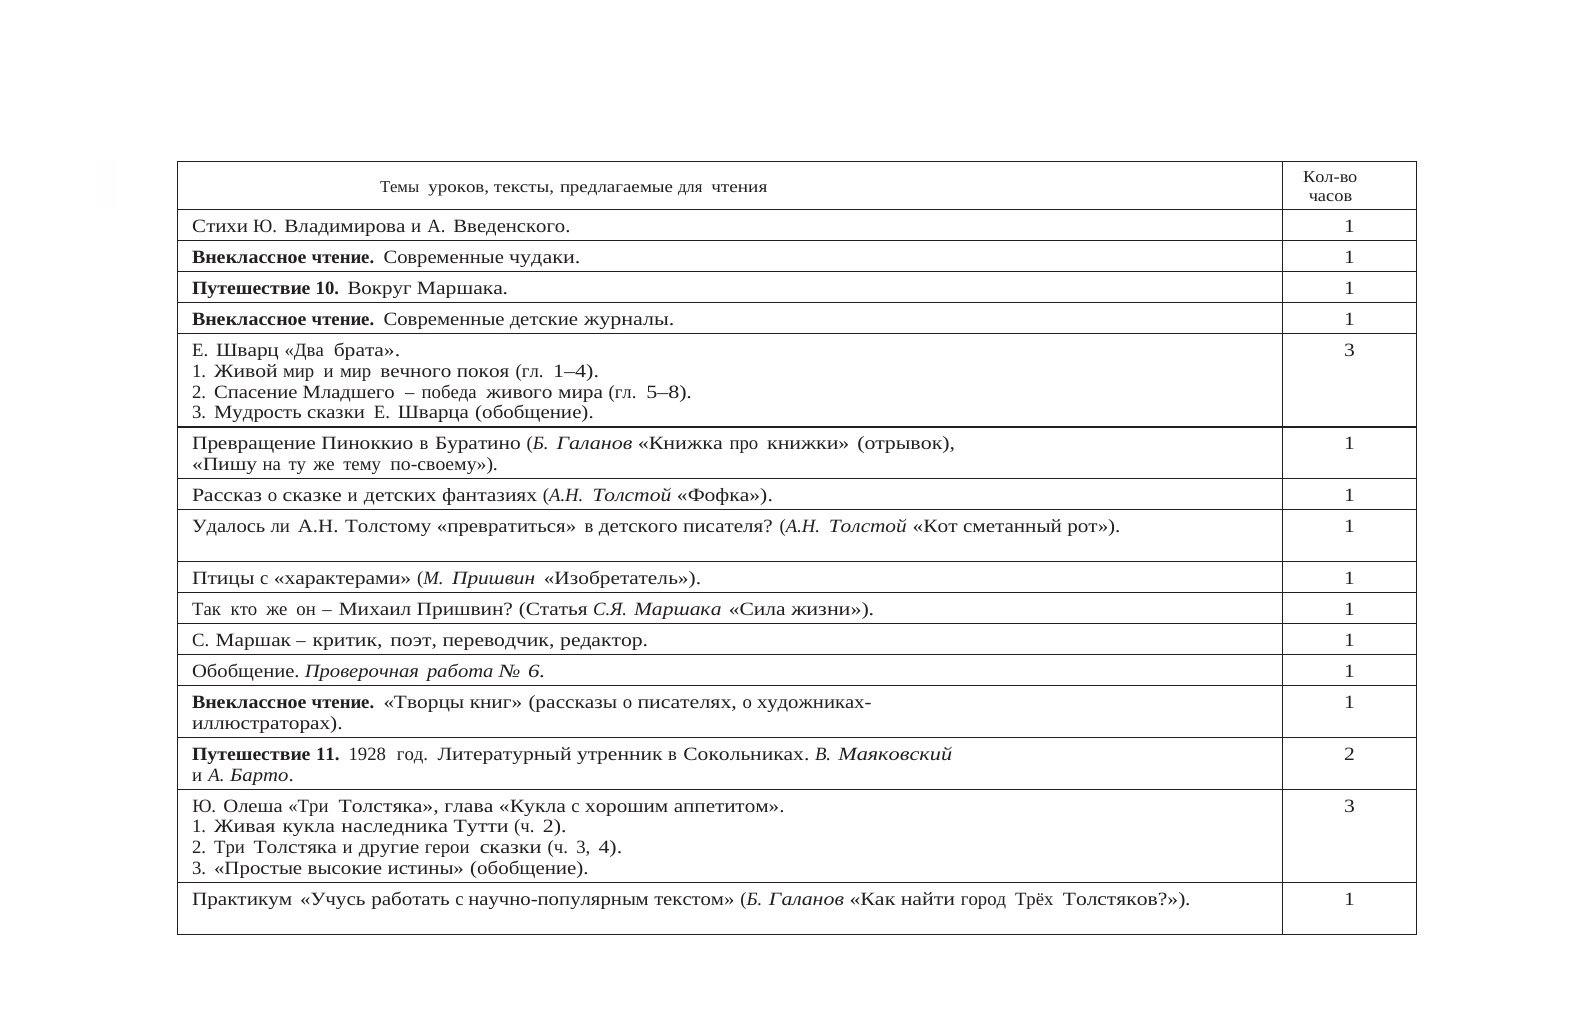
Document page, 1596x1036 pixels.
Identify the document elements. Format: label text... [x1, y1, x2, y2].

table_cell Так кто же он – Михаил Пришвин? (Статья С.Я. Маршака «Сила жизни»). [178, 593, 1282, 623]
table_cell 1 [1283, 479, 1416, 509]
table_cell Превращение Пиноккио в Буратино (Б. Галанов «Книжка про книжки» (отрывок), «Пишу на ту же тему по-своему»). [178, 428, 1282, 478]
table_cell 1 [1283, 686, 1416, 737]
table_cell Практикум «Учусь работать с научно-популярным текстом» (Б. Галанов «Как найти город Трёх Толстяков?»). [178, 883, 1282, 934]
table_cell Внеклассное чтение. Современные чудаки. [178, 241, 1282, 271]
table_cell 3 [1283, 334, 1416, 426]
table_cell С. Маршак – критик, поэт, переводчик, редактор. [178, 624, 1282, 654]
table_cell 1 [1283, 210, 1416, 240]
table_cell 1 [1283, 593, 1416, 623]
table_cell Путешествие 10. Вокруг Маршака. [178, 272, 1282, 302]
table_cell Е. Шварц «Два брата». 1. Живой мир и мир вечного покоя (гл. 1–4). 2. Спасение Младшего – победа живого мира (гл. 5–8). 3. Мудрость сказки Е. Шварца (обобщение). [178, 334, 1282, 426]
table_cell 1 [1283, 624, 1416, 654]
table_cell Птицы с «характерами» (М. Пришвин «Изобретатель»). [178, 562, 1282, 592]
table_cell 1 [1283, 303, 1416, 333]
table_cell Ю. Олеша «Три Толстяка», глава «Кукла с хорошим аппетитом». 1. Живая кукла наследника Тутти (ч. 2). 2. Три Толстяка и другие герои сказки (ч. 3, 4). 3. «Простые высокие истины» (обобщение). [178, 790, 1282, 882]
table_header Темы уроков, тексты, предлагаемые для чтения [178, 162, 1282, 209]
table_header Кол-во часов [1283, 162, 1416, 209]
table_cell Удалось ли А.Н. Толстому «превратиться» в детского писателя? (А.Н. Толстой «Кот сметанный рот»). [178, 510, 1282, 561]
table_cell 1 [1283, 655, 1416, 685]
table_cell Внеклассное чтение. «Творцы книг» (рассказы о писателях, о художниках- иллюстраторах). [178, 686, 1282, 737]
table_cell Путешествие 11. 1928 год. Литературный утренник в Сокольниках. В. Маяковский и А. Барто. [178, 738, 1282, 789]
table_cell 3 [1283, 790, 1416, 882]
table_cell Внеклассное чтение. Современные детские журналы. [178, 303, 1282, 333]
table_cell 1 [1283, 510, 1416, 561]
table_cell 1 [1283, 428, 1416, 478]
table_cell 2 [1283, 738, 1416, 789]
table_cell 1 [1283, 241, 1416, 271]
table_cell Рассказ о сказке и детских фантазиях (А.Н. Толстой «Фофка»). [178, 479, 1282, 509]
table_cell Стихи Ю. Владимирова и А. Введенского. [178, 210, 1282, 240]
table_cell 1 [1283, 883, 1416, 934]
table_cell 1 [1283, 562, 1416, 592]
table_cell 1 [1283, 272, 1416, 302]
table_cell Обобщение. Проверочная работа № 6. [178, 655, 1282, 685]
